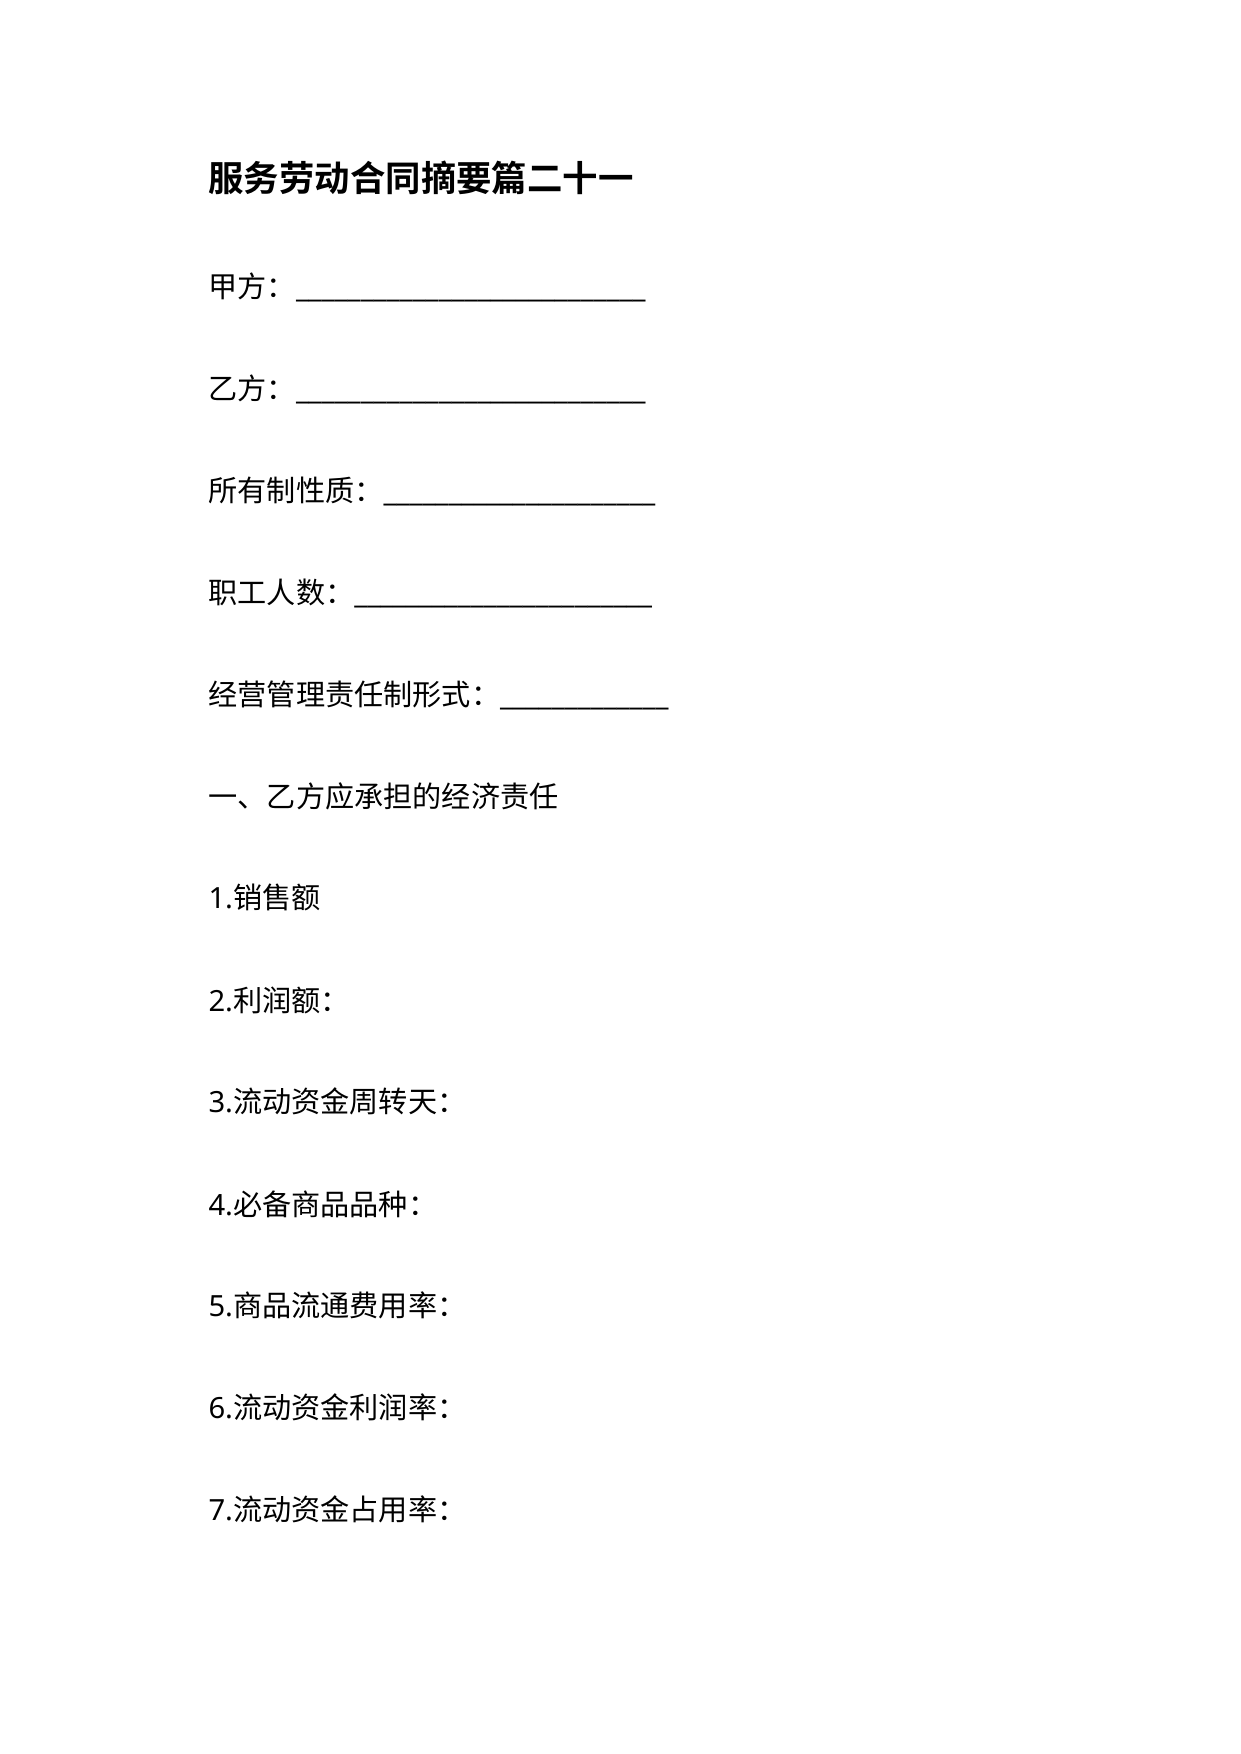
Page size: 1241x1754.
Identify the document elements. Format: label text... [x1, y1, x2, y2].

text 7.流动资金占用率： [150, 1487, 1090, 1529]
text 6.流动资金利润率： [150, 1385, 1090, 1427]
text 2.利润额： [150, 977, 1090, 1019]
text 3.流动资金周转天： [150, 1079, 1090, 1121]
text 所有制性质：_____________________ [150, 467, 1090, 510]
text 服务劳动合同摘要篇二十一 [150, 150, 1090, 201]
text 甲方：___________________________ [150, 263, 1090, 306]
text 一、乙方应承担的经济责任 [150, 773, 1090, 816]
text 经营管理责任制形式：_____________ [150, 671, 1090, 714]
text 4.必备商品品种： [150, 1181, 1090, 1223]
text 职工人数：_______________________ [150, 569, 1090, 612]
text 5.商品流通费用率： [150, 1283, 1090, 1325]
text 1.销售额 [150, 875, 1090, 917]
text 乙方：___________________________ [150, 365, 1090, 408]
